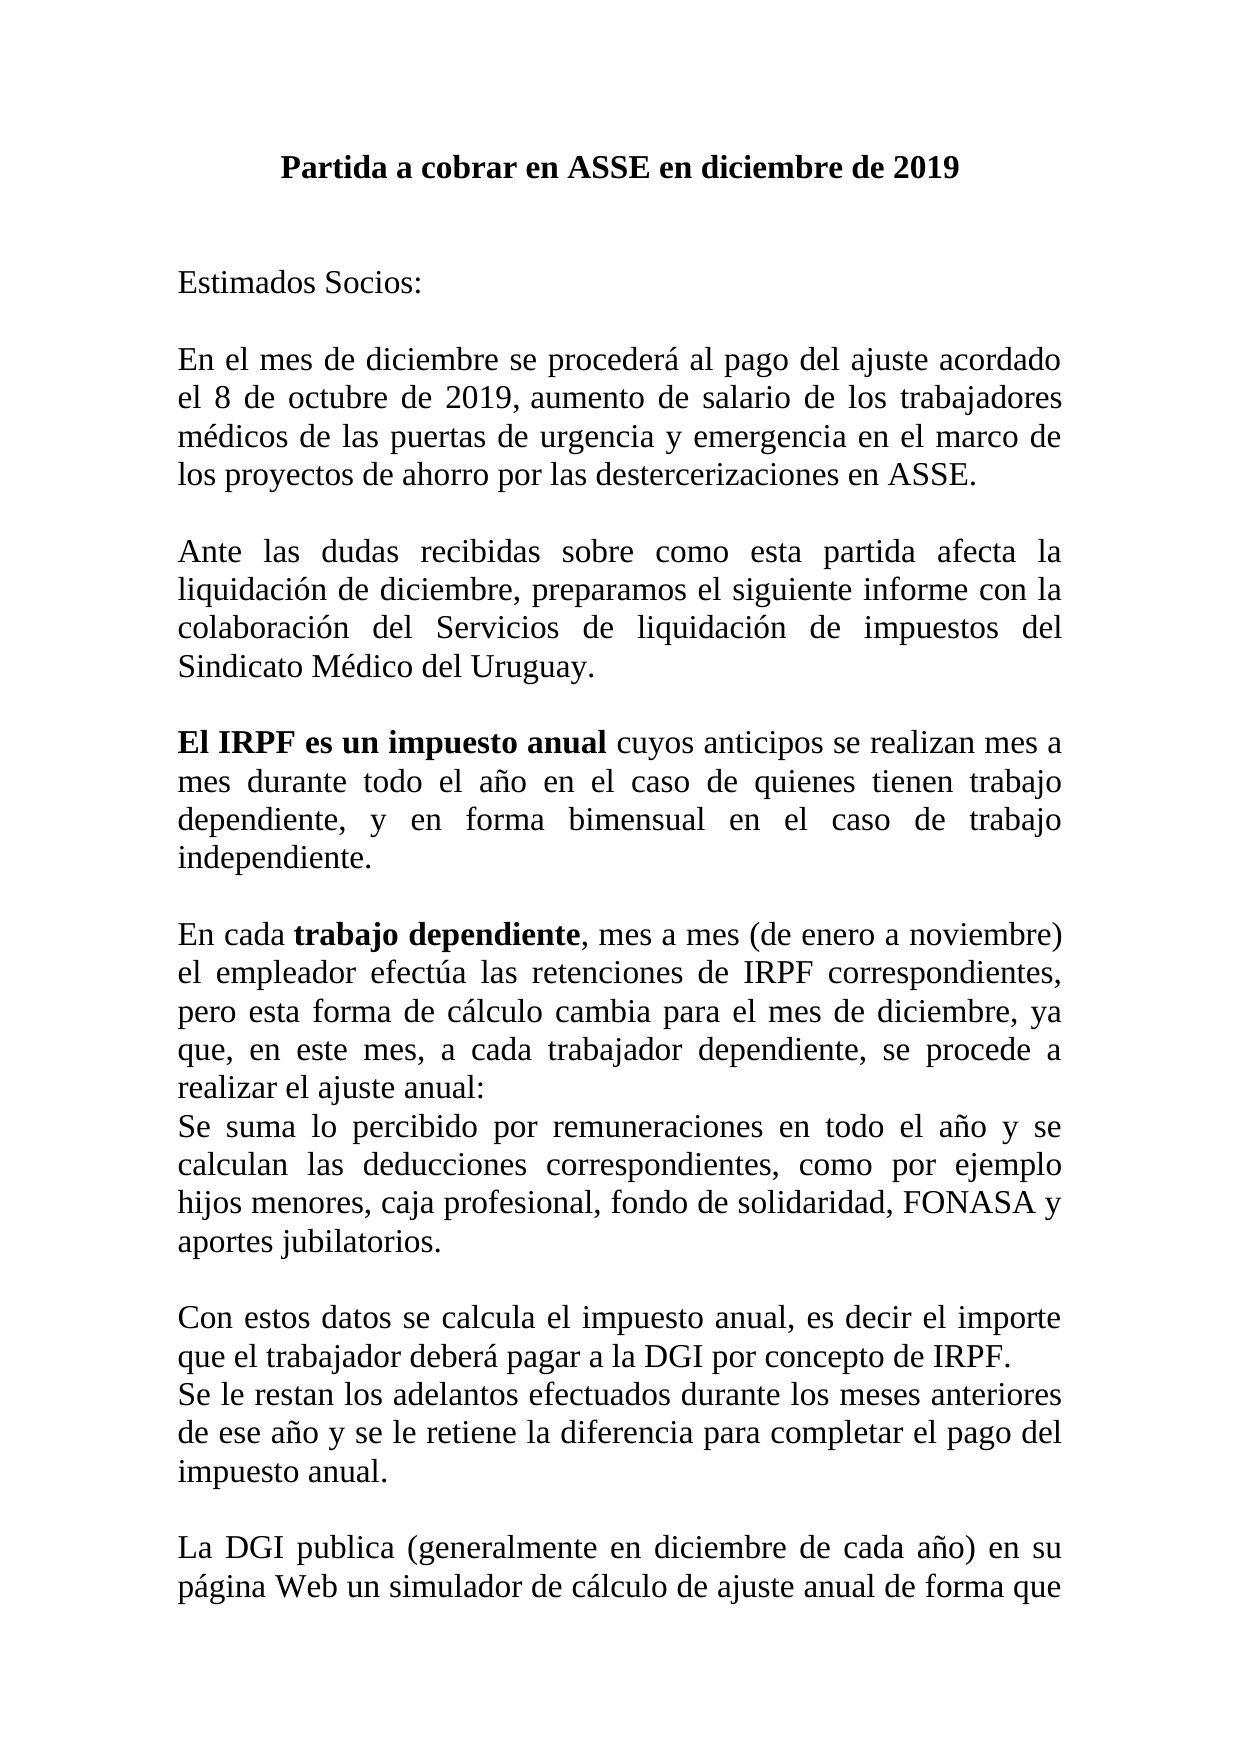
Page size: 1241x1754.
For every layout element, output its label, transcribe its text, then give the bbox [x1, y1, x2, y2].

text Con estos datos se calcula el impuesto anual, es decir el importe que el trabajador deberá pagar a la DGI por concepto de IRPF. [177, 1298, 1063, 1374]
text Se suma lo percibido por remuneraciones en todo el año y se calculan las deducciones correspondientes, como por ejemplo hijos menores, caja profesional, fondo de solidaridad, FONASA y aportes jubilatorios. [177, 1106, 1063, 1259]
text Partida a cobrar en ASSE en diciembre de 2019 [177, 148, 1063, 186]
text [177, 1528, 1063, 1604]
text El IRPF es un impuesto anual cuyos anticipos se realizan mes a mes durante todo el año en el caso de quienes tienen trabajo dependiente, y en forma bimensual en el caso de trabajo independiente. [177, 723, 1063, 876]
text En cada trabajo dependiente, mes a mes (de enero a noviembre) el empleador efectúa las retenciones de IRPF correspondientes, pero esta forma de cálculo cambia para el mes de diciembre, ya que, en este mes, a cada trabajador dependiente, se procede a realizar el ajuste anual: [177, 914, 1063, 1106]
text En el mes de diciembre se procederá al pago del ajuste acordado el 8 de octubre de 2019, aumento de salario de los trabajadores médicos de las puertas de urgencia y emergencia en el marco de los proyectos de ahorro por las destercerizaciones en ASSE. [177, 339, 1063, 493]
text Se le restan los adelantos efectuados durante los meses anteriores de ese año y se le retiene la diferencia para completar el pago del impuesto anual. [177, 1374, 1063, 1489]
text Estimados Socios: [177, 263, 1063, 301]
text Ante las dudas recibidas sobre como esta partida afecta la liquidación de diciembre, preparamos el siguiente informe con la colaboración del Servicios de liquidación de impuestos del Sindicato Médico del Uruguay. [177, 531, 1063, 684]
